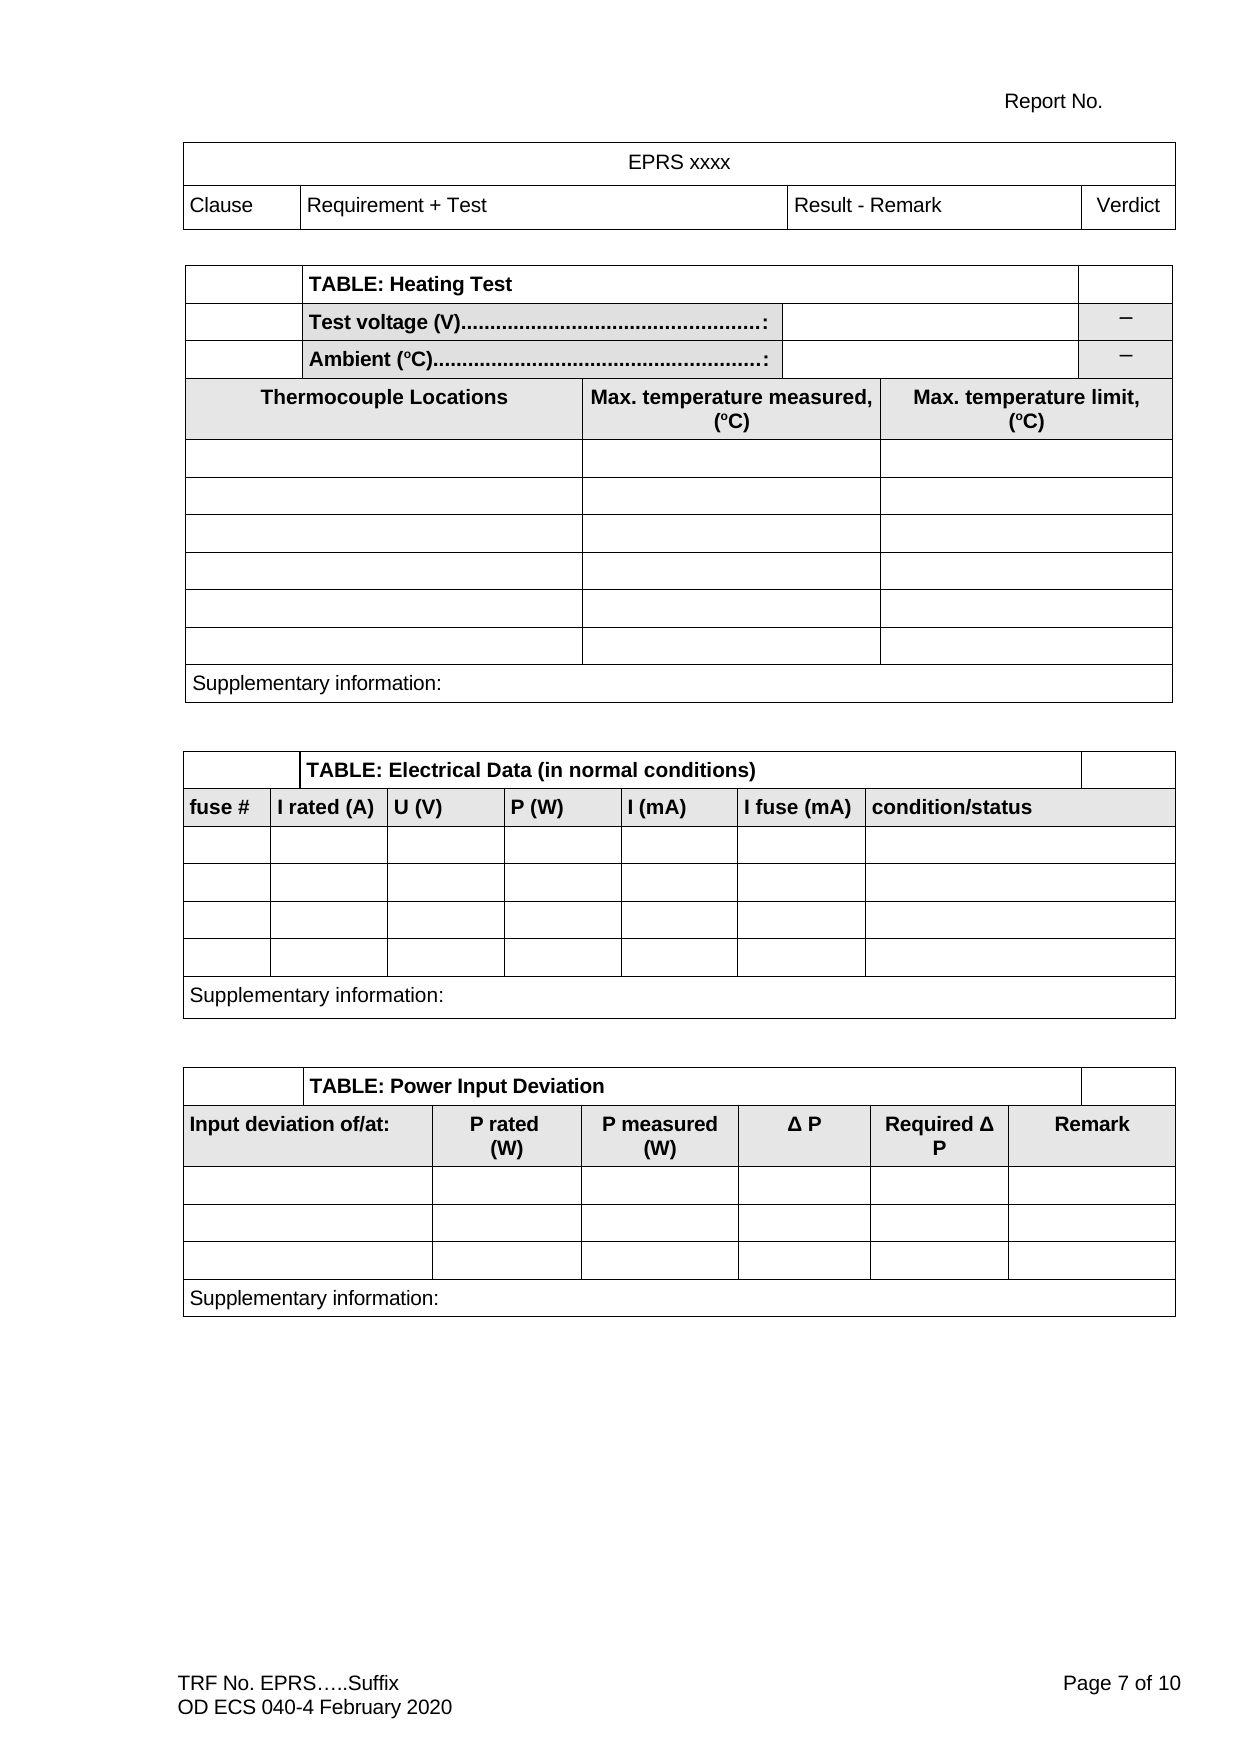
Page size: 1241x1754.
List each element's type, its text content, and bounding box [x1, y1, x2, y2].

table_header [1082, 752, 1175, 788]
table_cell [583, 553, 880, 589]
table_cell [186, 341, 302, 378]
table_header [1082, 1068, 1175, 1105]
table_cell [186, 515, 582, 552]
table_cell [583, 590, 880, 627]
table_cell [582, 1205, 738, 1241]
table_cell P measured (W) [582, 1106, 738, 1166]
table_cell [184, 939, 270, 976]
table_cell [186, 590, 582, 627]
table_cell [388, 827, 504, 863]
table_header [184, 752, 299, 788]
table_cell [388, 864, 504, 901]
table_cell [505, 827, 621, 863]
table_cell [881, 553, 1172, 589]
table_cell [738, 939, 865, 976]
table_cell [1009, 1167, 1175, 1204]
table_cell [739, 1205, 870, 1241]
table_cell [505, 939, 621, 976]
table_cell [622, 864, 737, 901]
table_cell U (V) [388, 789, 504, 826]
table_cell [739, 1167, 870, 1204]
table_cell Max. temperature limit, (oC) [881, 379, 1172, 439]
table_header [184, 1068, 303, 1105]
table_cell [583, 628, 880, 664]
table_cell [738, 864, 865, 901]
table_cell [881, 628, 1172, 664]
table_cell [433, 1205, 581, 1241]
table_cell Required Δ P [871, 1106, 1008, 1166]
table_cell Δ P [739, 1106, 870, 1166]
table_cell [433, 1167, 581, 1204]
table_cell [871, 1167, 1008, 1204]
table_cell [271, 864, 387, 901]
table_header TABLE: Power Input Deviation [304, 1068, 1081, 1105]
table_cell [582, 1242, 738, 1279]
table_cell [184, 1242, 432, 1279]
table_cell I rated (A) [271, 789, 387, 826]
table_cell [271, 939, 387, 976]
table_cell Supplementary information: [186, 665, 1172, 702]
table_cell Ambient (oC) : [303, 341, 782, 378]
table_cell [783, 304, 1078, 340]
table_cell [186, 440, 582, 477]
table_cell Supplementary information: [184, 1280, 1175, 1316]
table_cell [1079, 304, 1172, 340]
table_cell [1009, 1205, 1175, 1241]
table_header [186, 266, 302, 303]
table_cell [271, 827, 387, 863]
table_header TABLE: Heating Test [303, 266, 1078, 303]
table_cell [186, 553, 582, 589]
table_cell [881, 590, 1172, 627]
table_cell [622, 827, 737, 863]
table_cell [186, 478, 582, 514]
table_cell P (W) [505, 789, 621, 826]
table_cell [582, 1167, 738, 1204]
table_cell I fuse (mA) [738, 789, 865, 826]
table_cell [866, 864, 1175, 901]
table_cell [1009, 1242, 1175, 1279]
table_cell Test voltage (V) : [303, 304, 782, 340]
table_cell [388, 902, 504, 938]
table_cell [881, 515, 1172, 552]
table_cell [583, 440, 880, 477]
table_cell [866, 902, 1175, 938]
table_cell [738, 827, 865, 863]
table_cell [184, 1205, 432, 1241]
table_cell [388, 939, 504, 976]
table_cell [1079, 341, 1172, 378]
table_cell [871, 1205, 1008, 1241]
table_cell [184, 827, 270, 863]
table_cell P rated (W) [433, 1106, 581, 1166]
table_cell [738, 902, 865, 938]
table_cell [505, 902, 621, 938]
table_cell Thermocouple Locations [186, 379, 582, 439]
table_cell Max. temperature measured, (oC) [583, 379, 880, 439]
table_cell [622, 902, 737, 938]
table_cell [881, 478, 1172, 514]
table_cell Supplementary information: [184, 977, 1175, 1018]
table_cell [583, 515, 880, 552]
table_cell condition/status [866, 789, 1175, 826]
table_cell [739, 1242, 870, 1279]
table_cell [866, 939, 1175, 976]
table_cell Remark [1009, 1106, 1175, 1166]
table_cell [583, 478, 880, 514]
table_header [1079, 266, 1172, 303]
table_cell [271, 902, 387, 938]
table_header TABLE: Electrical Data (in normal conditions) [301, 752, 1081, 788]
table_cell [184, 1167, 432, 1204]
table_cell [184, 864, 270, 901]
table_cell [783, 341, 1078, 378]
table_cell [881, 440, 1172, 477]
table_cell [866, 827, 1175, 863]
table_cell Input deviation of/at: [184, 1106, 432, 1166]
table_cell fuse # [184, 789, 270, 826]
table_cell [186, 628, 582, 664]
table_cell [186, 304, 302, 340]
table_cell [871, 1242, 1008, 1279]
table_cell [505, 864, 621, 901]
table_cell I (mA) [622, 789, 737, 826]
table_cell [433, 1242, 581, 1279]
table_cell [184, 902, 270, 938]
table_cell [622, 939, 737, 976]
